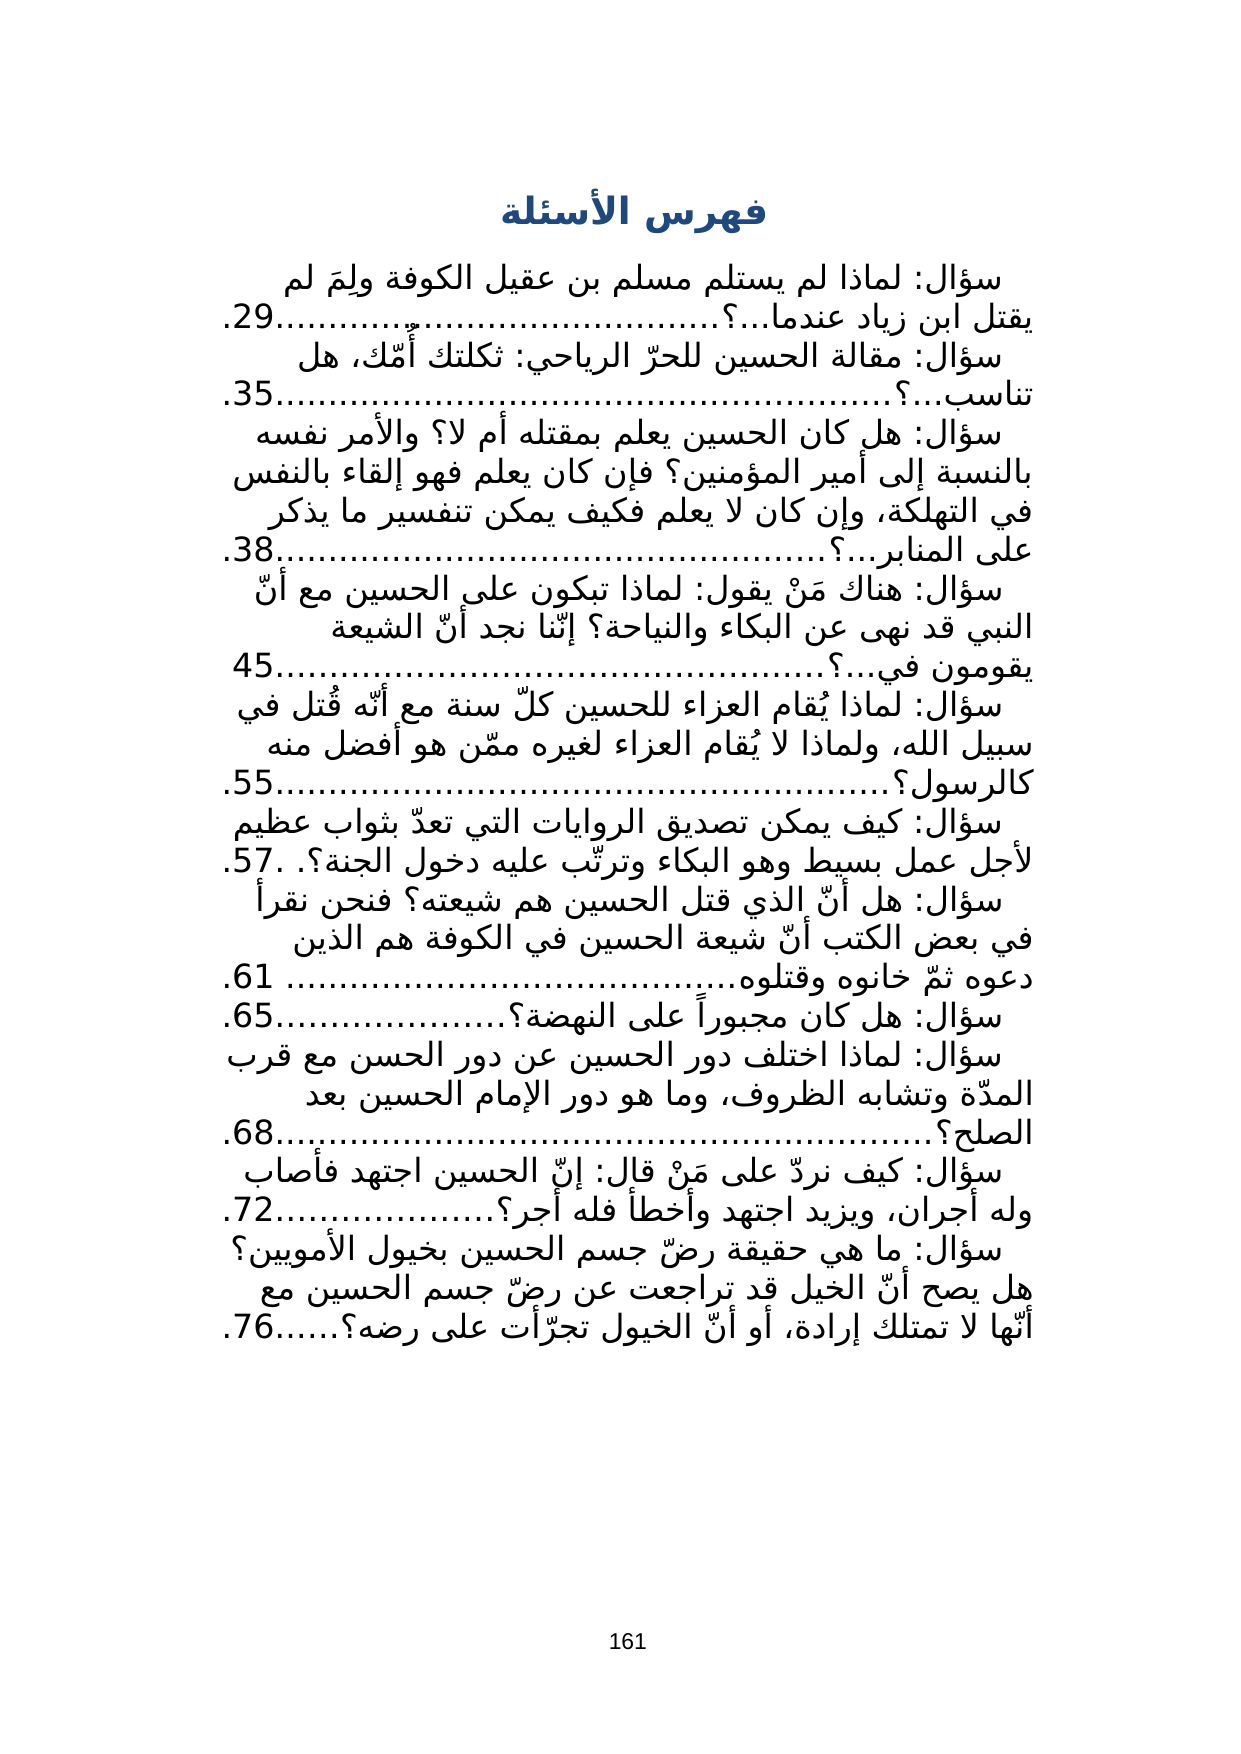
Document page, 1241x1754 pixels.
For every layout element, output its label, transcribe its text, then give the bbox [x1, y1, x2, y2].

text سؤال: لماذا اختلف دور الحسين عن دور الحسن مع قرب المدّة وتشابه الظروف، وما هو دور الإمام الحسين بعد الصلح؟ 68. [222, 1035, 1033, 1152]
text سؤال: مقالة الحسين للحرّ الرياحي: ثكلتك أُمّك، هل تناسب...؟ 35. [222, 336, 1033, 414]
text سؤال: لماذا لم يستلم مسلم بن عقيل الكوفة ولِمَ لم يقتل ابن زياد عندما...؟ 29. [222, 258, 1033, 336]
text سؤال: ما هي حقيقة رضّ جسم الحسين بخيول الأمويين؟ هل يصح أنّ الخيل قد تراجعت عن رضّ جسم الحسين مع أنّها لا تمتلك إرادة، أو أنّ الخيول تجرّأت على رضه؟ 76. [222, 1230, 1033, 1346]
text سؤال: هل كان مجبوراً على النهضة؟ 65. [222, 997, 1033, 1035]
text سؤال: هل أنّ الذي قتل الحسين هم شيعته؟ فنحن نقرأ في بعض الكتب أنّ شيعة الحسين في الكوفة هم الذين دعوه ثمّ خانوه وقتلوه 61. [222, 880, 1033, 997]
text سؤال: كيف نردّ على مَنْ قال: إنّ الحسين اجتهد فأصاب وله أجران، ويزيد اجتهد وأخطأ فله أجر؟ 72. [222, 1152, 1033, 1230]
text سؤال: كيف يمكن تصديق الروايات التي تعدّ بثواب عظيم لأجل عمل بسيط وهو البكاء وترتّب عليه دخول الجنة؟ 57. [222, 802, 1033, 880]
text سؤال: هل كان الحسين يعلم بمقتله أم لا؟ والأمر نفسه بالنسبة إلى أمير المؤمنين؟ فإن كان يعلم فهو إلقاء بالنفس في التهلكة، وإن كان لا يعلم فكيف يمكن تنفسير ما يذكر على المنابر...؟ 38. [222, 414, 1033, 569]
subtitle فهرس الأسئلة [222, 190, 1033, 233]
text سؤال: لماذا يُقام العزاء للحسين كلّ سنة مع أنّه قُتل في سبيل الله، ولماذا لا يُقام العزاء لغيره ممّن هو أفضل منه كالرسول؟ 55. [222, 686, 1033, 802]
text سؤال: هناك مَنْ يقول: لماذا تبكون على الحسين مع أنّ النبي قد نهى عن البكاء والنياحة؟ إنّنا نجد أنّ الشيعة يقومون في...؟ 45 [222, 569, 1033, 686]
